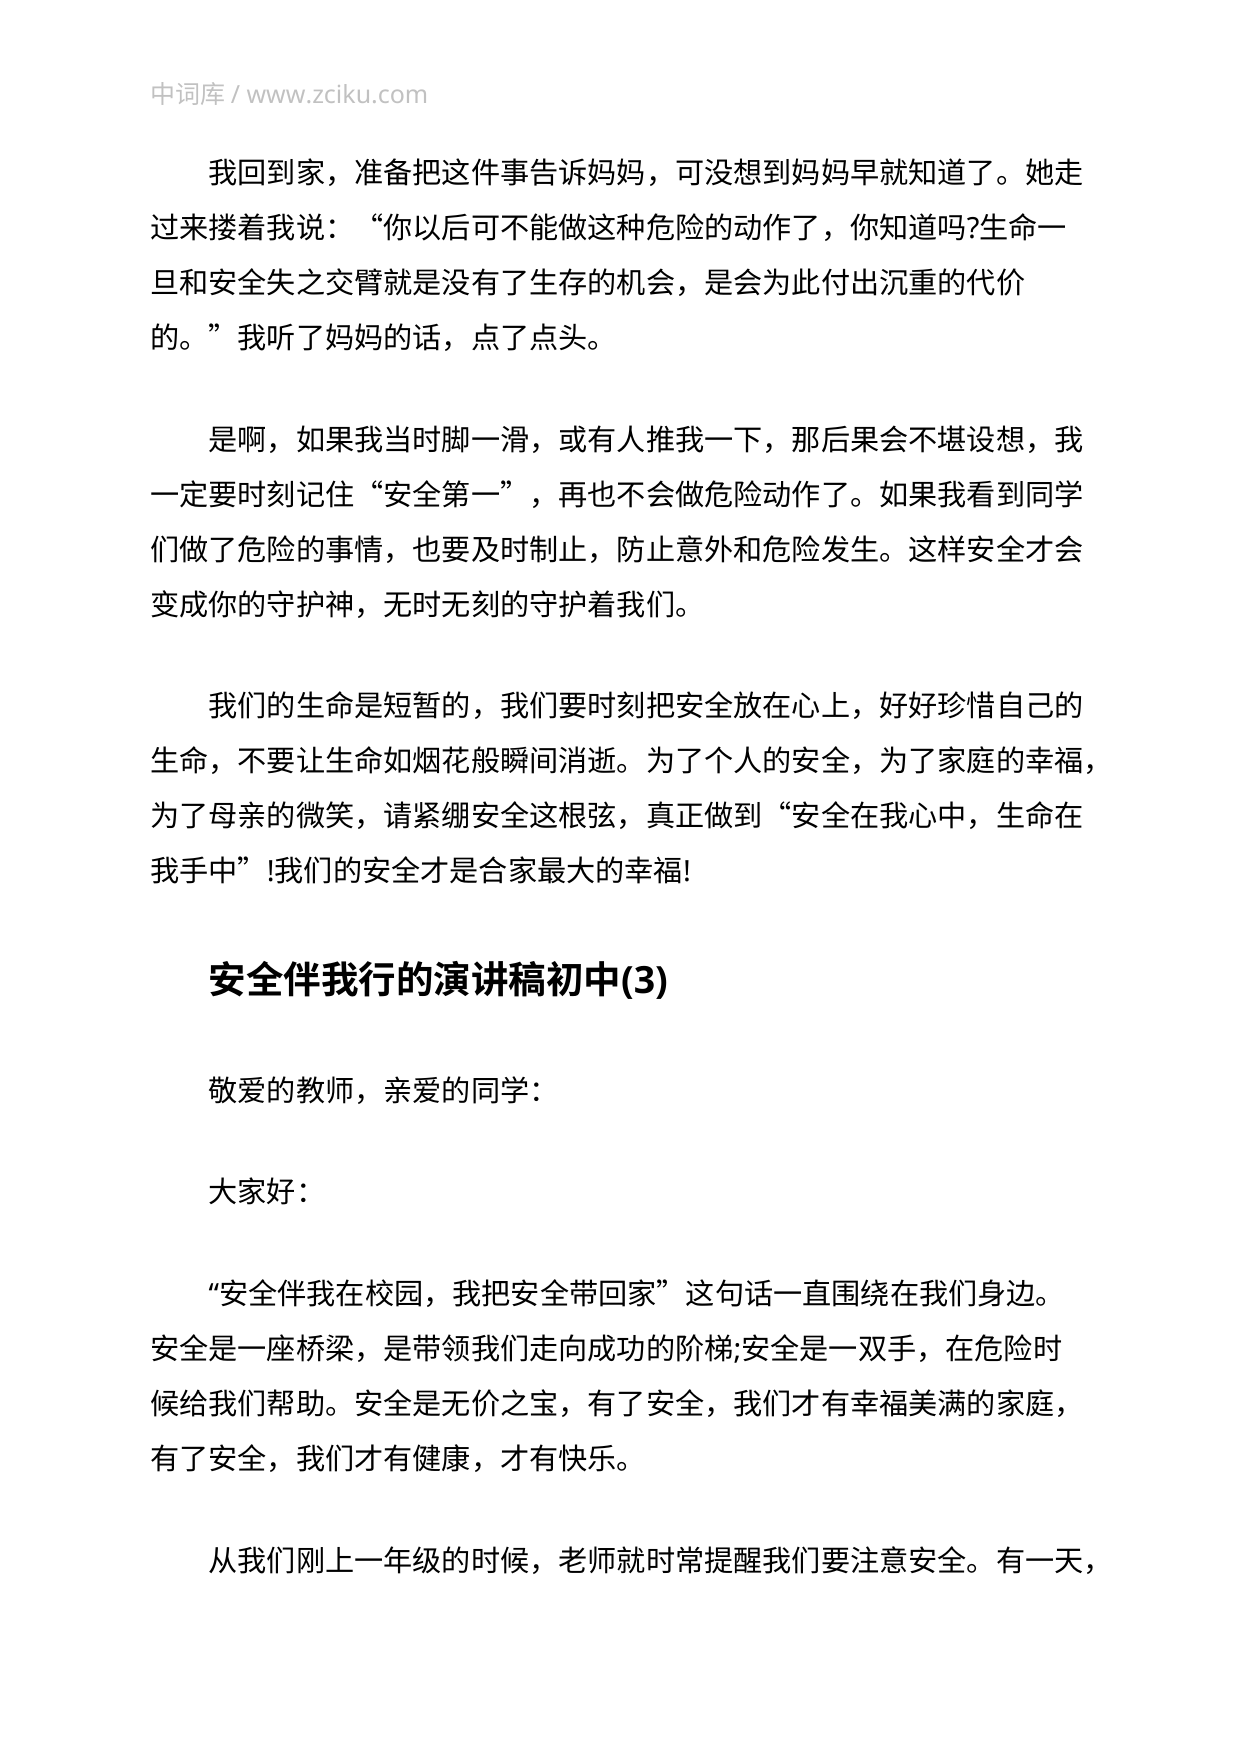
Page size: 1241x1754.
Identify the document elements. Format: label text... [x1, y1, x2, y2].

text 大家好： [150, 1169, 1090, 1211]
text “安全伴我在校园，我把安全带回家”这句话一直围绕在我们身边。安全是一座桥梁，是带领我们走向成功的阶梯;安全是一双手，在危险时候给我们帮助。安全是无价之宝，有了安全，我们才有幸福美满的家庭，有了安全，我们才有健康，才有快乐。 [150, 1271, 1090, 1478]
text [150, 1537, 1090, 1580]
text 安全伴我行的演讲稿初中(3) [150, 950, 1090, 1004]
text 我们的生命是短暂的，我们要时刻把安全放在心上，好好珍惜自己的生命，不要让生命如烟花般瞬间消逝。为了个人的安全，为了家庭的幸福，为了母亲的微笑，请紧绷安全这根弦，真正做到“安全在我心中，生命在我手中”!我们的安全才是合家最大的幸福! [150, 683, 1090, 890]
text 敬爱的教师，亲爱的同学： [150, 1067, 1090, 1109]
text 我回到家，准备把这件事告诉妈妈，可没想到妈妈早就知道了。她走过来搂着我说：“你以后可不能做这种危险的动作了，你知道吗?生命一旦和安全失之交臂就是没有了生存的机会，是会为此付出沉重的代价的。”我听了妈妈的话，点了点头。 [150, 150, 1090, 357]
text 是啊，如果我当时脚一滑，或有人推我一下，那后果会不堪设想，我一定要时刻记住“安全第一”，再也不会做危险动作了。如果我看到同学们做了危险的事情，也要及时制止，防止意外和危险发生。这样安全才会变成你的守护神，无时无刻的守护着我们。 [150, 417, 1090, 623]
